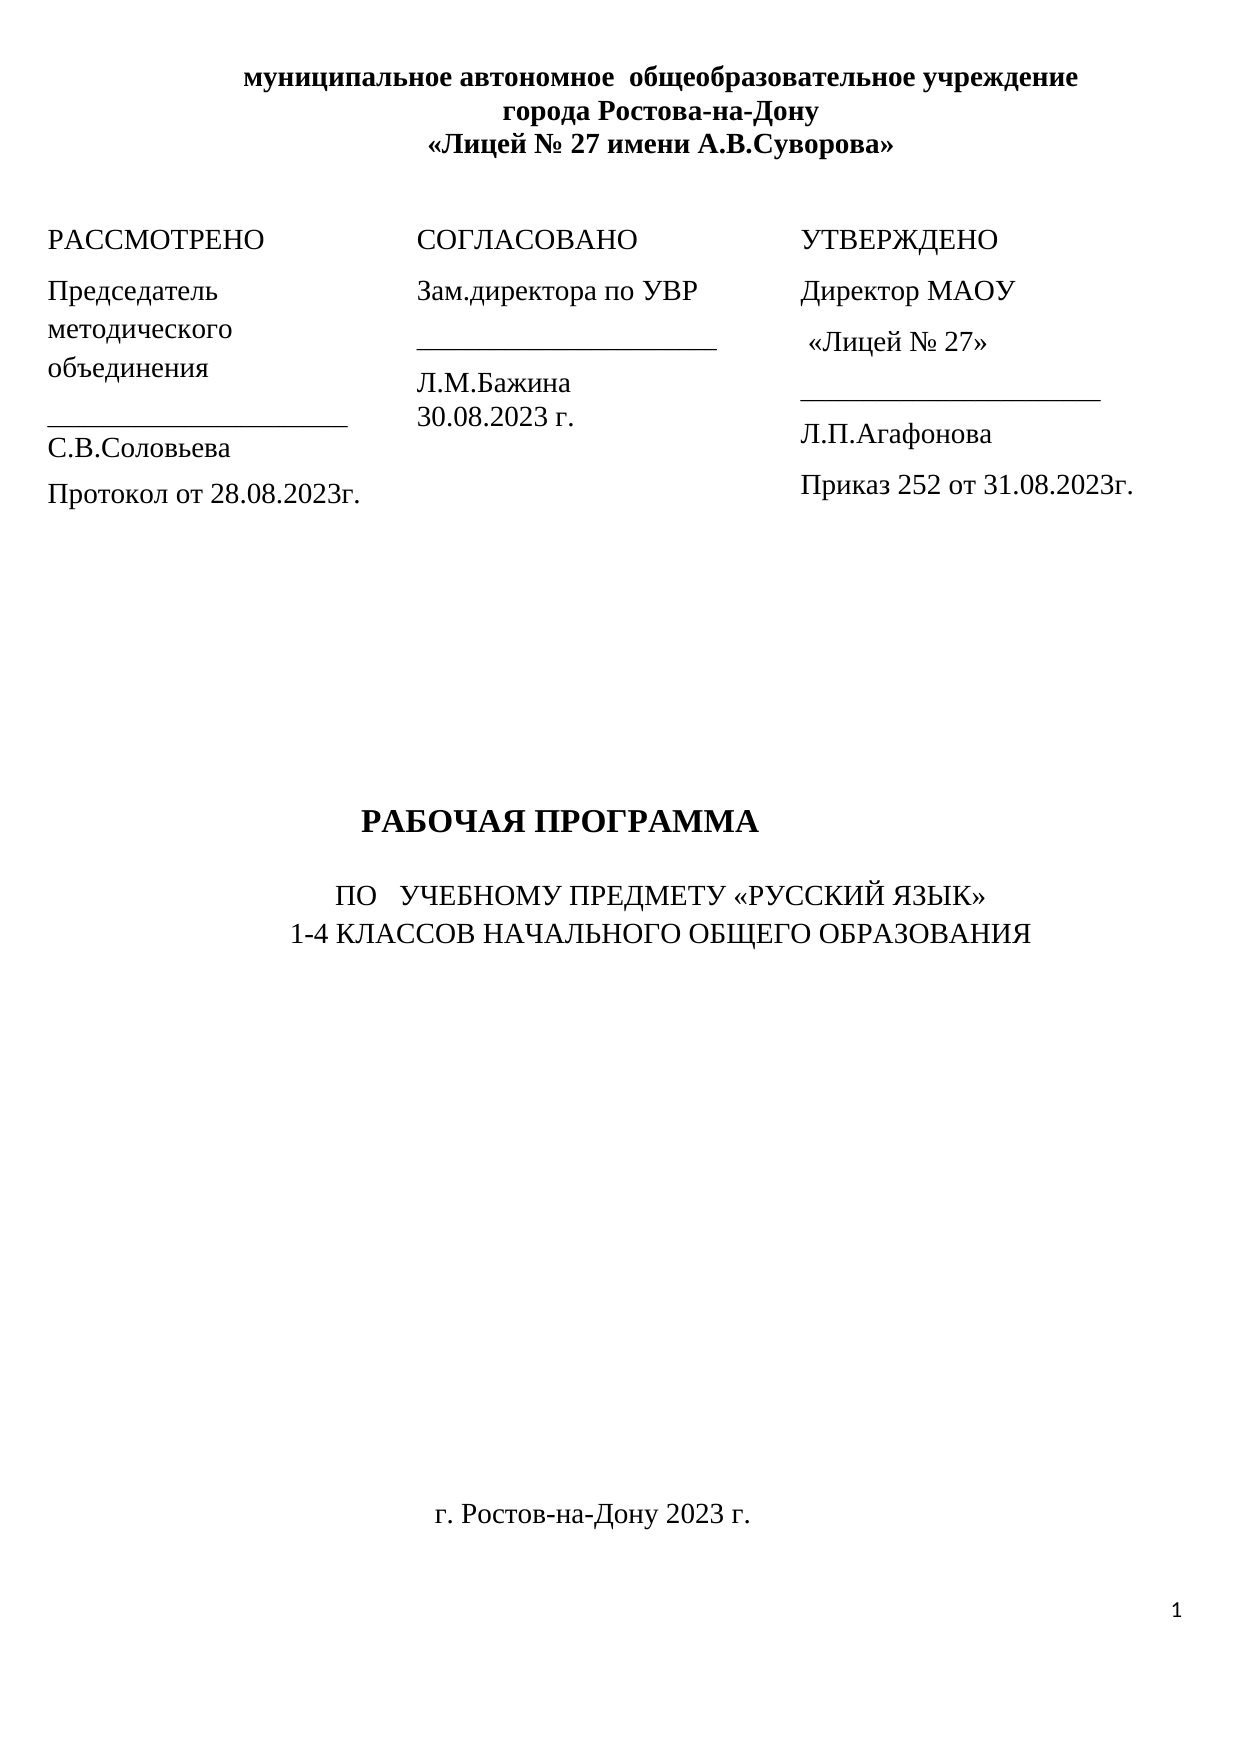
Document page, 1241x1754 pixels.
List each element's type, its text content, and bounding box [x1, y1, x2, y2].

text ПО УЧЕБНОМУ ПРЕДМЕТУ «РУССКИЙ ЯЗЫК» [139, 878, 1182, 911]
text муниципальное автономное общеобразовательное учреждение [139, 59, 1182, 93]
table_header УТВЕРЖДЕНО Директор МАОУ «Лицей № 27» ________________________ Л.П.Агафонова Приказ 252 от 31.08.2023г. [789, 222, 1173, 542]
text «Лицей № 27 имени А.В.Суворова» [139, 126, 1182, 160]
text города Ростова-на-Дону [139, 93, 1182, 126]
table_header СОГЛАСОВАНО Зам.директора по УВР ________________________ Л.М.Бажина 30.08.2023 г. [405, 222, 789, 542]
text РАБОЧАЯ ПРОГРАММА [287, 801, 1182, 839]
text г. Ростов-на-Дону 2023 г. [361, 1496, 1182, 1530]
text 1-4 КЛАССОВ НАЧАЛЬНОГО ОБЩЕГО ОБРАЗОВАНИЯ [139, 916, 1182, 950]
table_header РАССМОТРЕНО Председатель методического объединения ________________________ С.В.Соловьева Протокол от 28.08.2023г. [36, 222, 405, 542]
